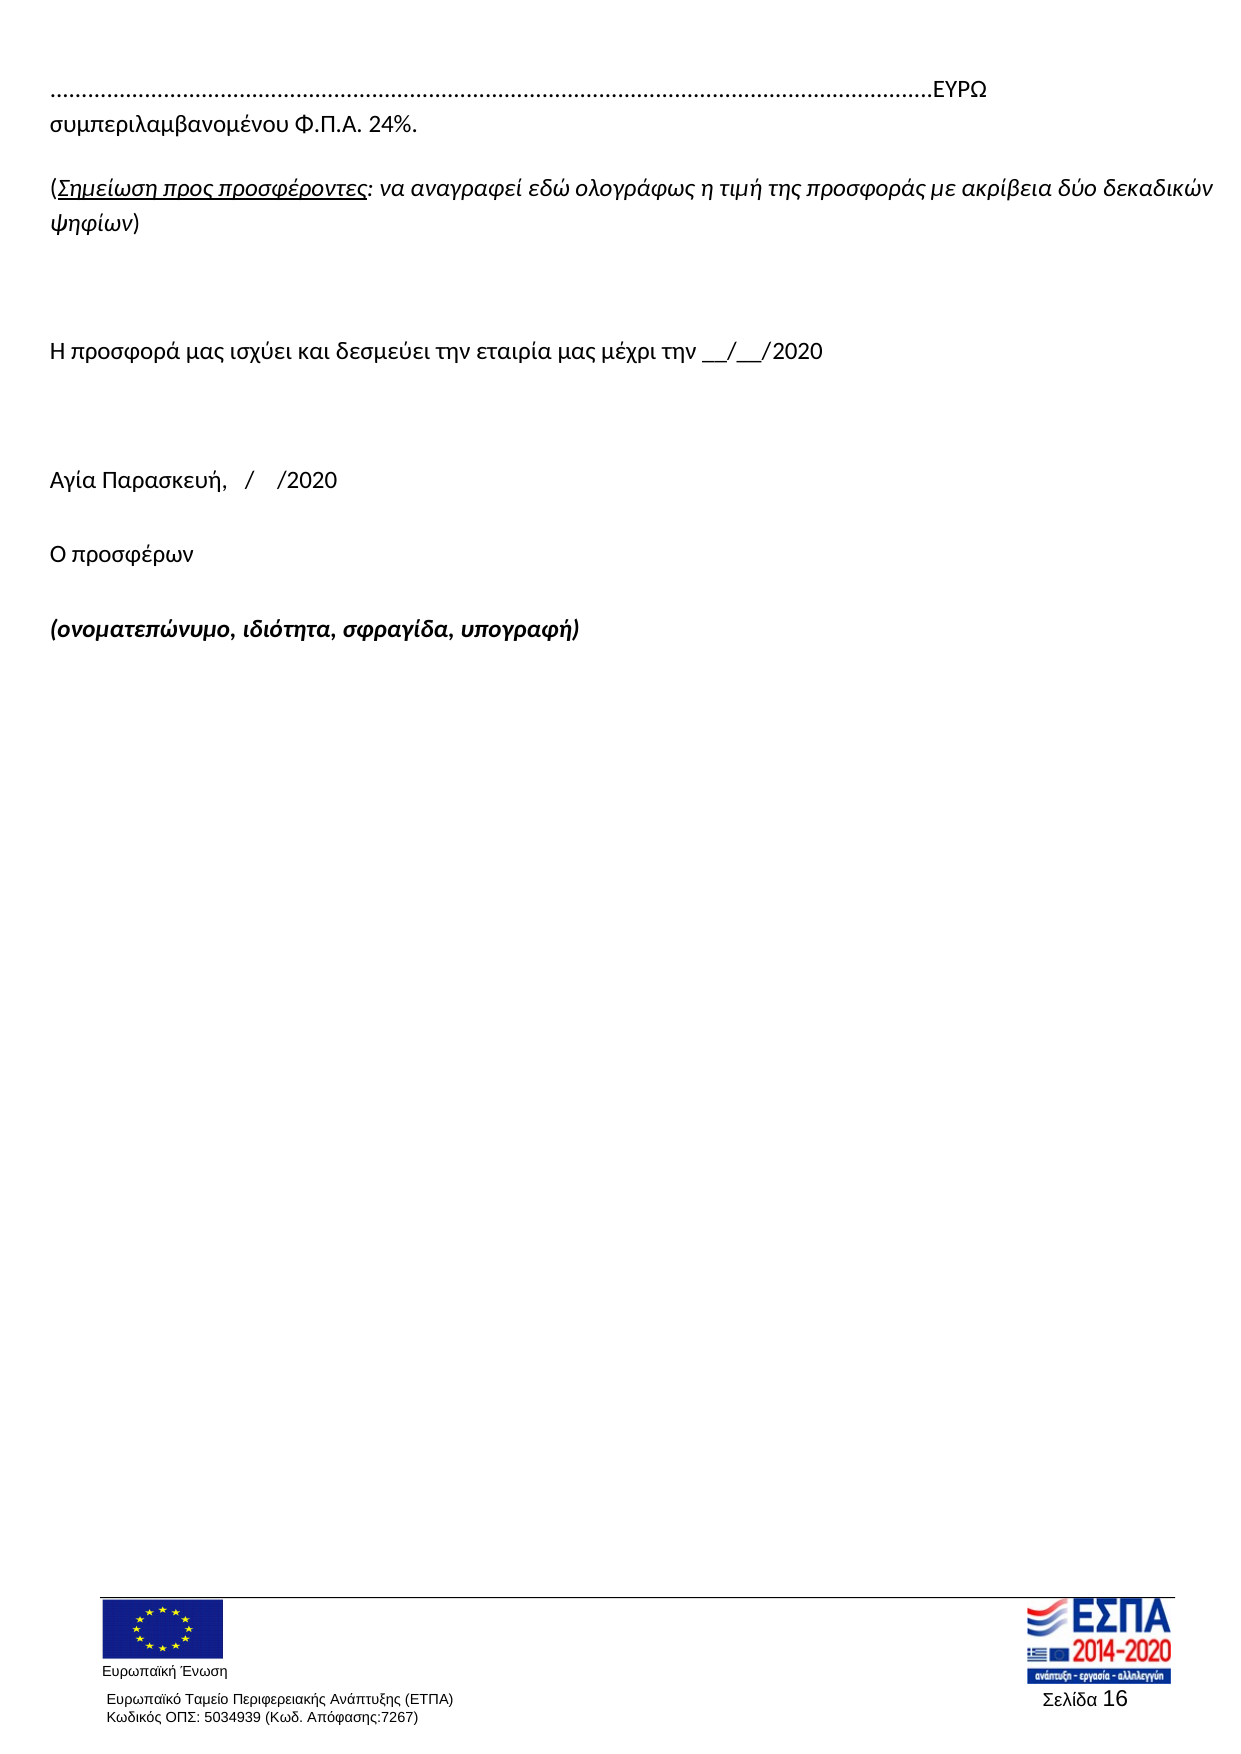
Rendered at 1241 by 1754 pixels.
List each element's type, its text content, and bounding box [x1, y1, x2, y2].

text Η προσφορά μας ισχύει και δεσμεύει την εταιρία μας μέχρι την __/__/2020 [49, 335, 1228, 366]
text ............................................................................................................................................ΕΥΡΩ συμπεριλαμβανομένου Φ.Π.Α. 24%. [49, 73, 1228, 138]
text (ονοματεπώνυμο, ιδιότητα, σφραγίδα, υπογραφή) [49, 613, 1228, 644]
text (Σημείωση προς προσφέροντες: να αναγραφεί εδώ ολογράφως η τιμή της προσφοράς με ακρίβεια δύο δεκαδικών ψηφίων) [49, 172, 1228, 238]
picture [100, 1599, 225, 1660]
text Αγία Παρασκευή, / /2020 [49, 464, 1228, 494]
text Ο προσφέρων [49, 539, 1228, 569]
picture [1027, 1599, 1171, 1684]
